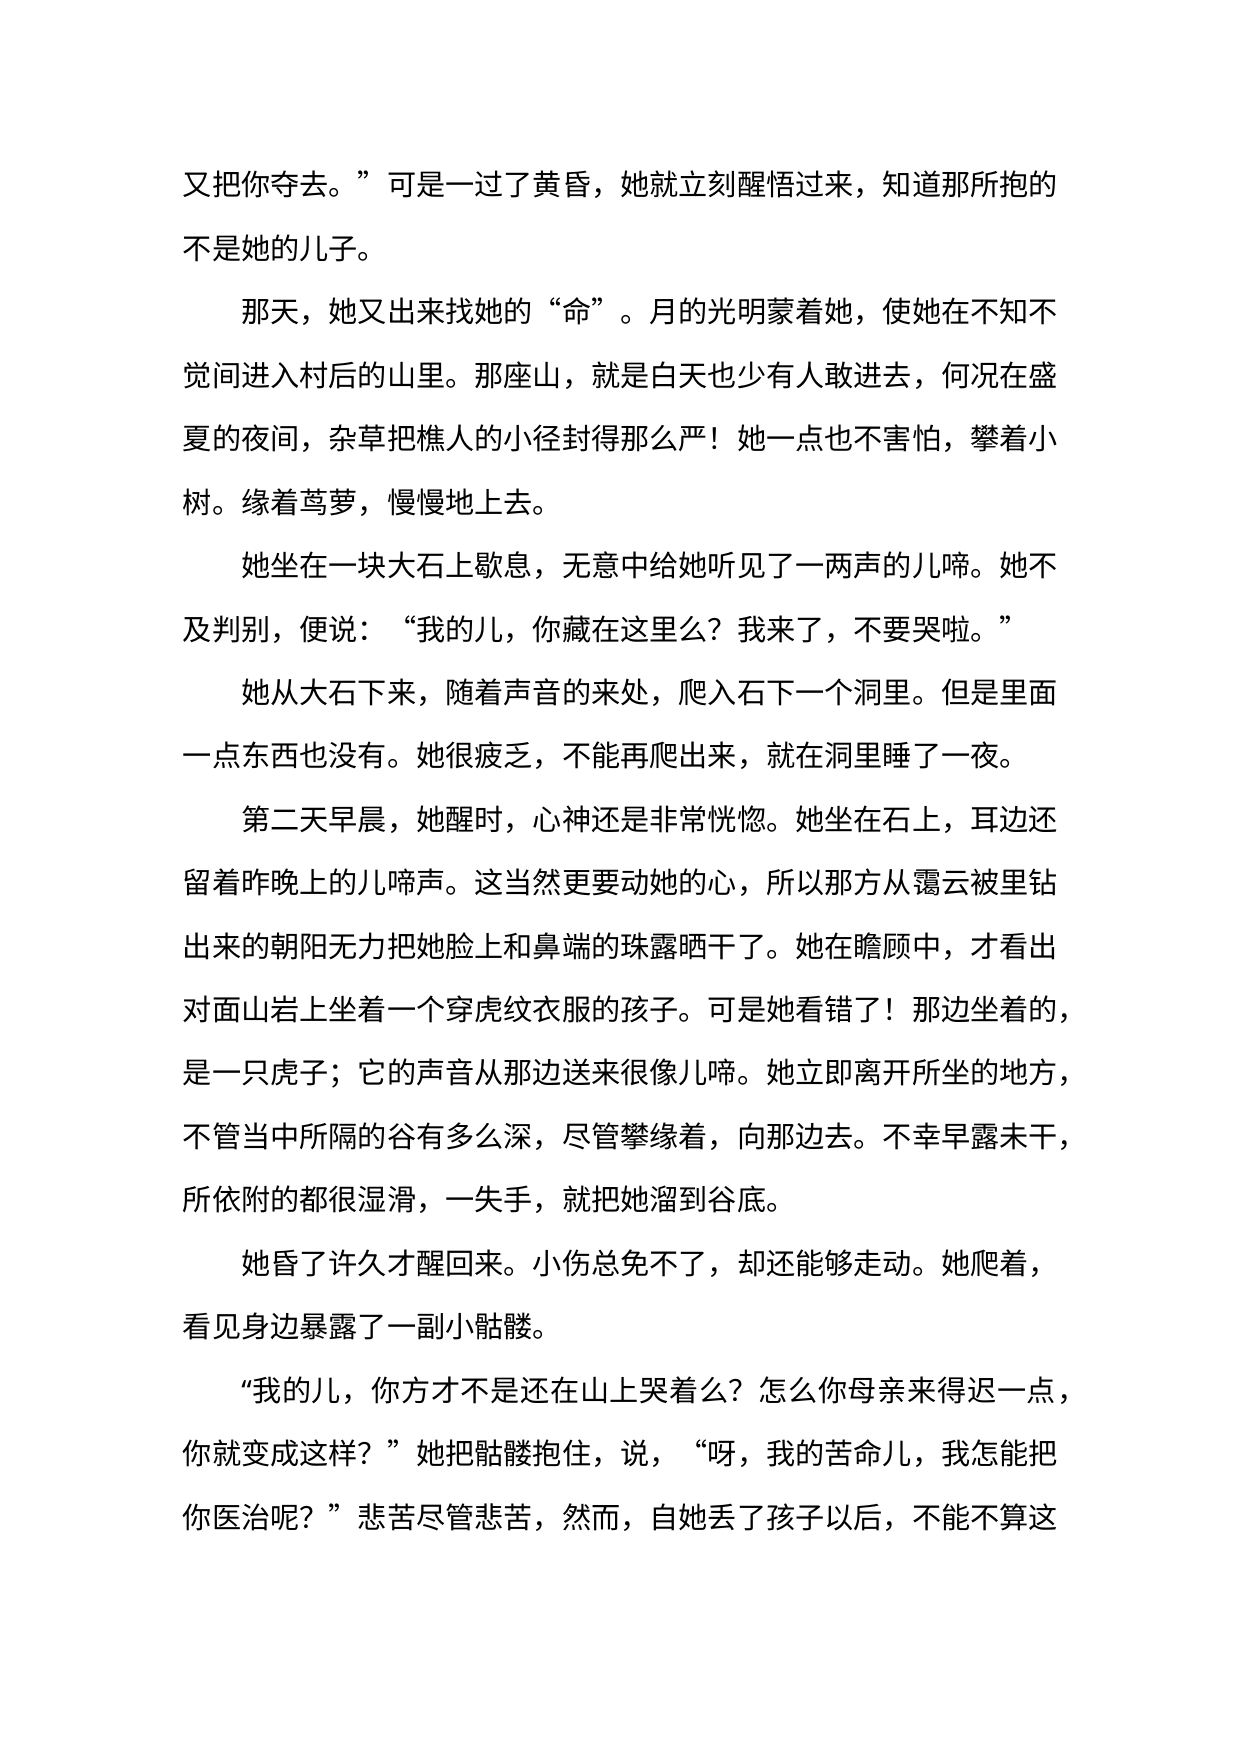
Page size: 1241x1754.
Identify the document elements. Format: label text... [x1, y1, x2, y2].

text 她坐在一块大石上歇息，无意中给她听见了一两声的儿啼。她不及判别，便说：“我的儿，你藏在这里么？我来了，不要哭啦。” [183, 543, 1058, 648]
text 她昏了许久才醒回来。小伤总免不了，却还能够走动。她爬着，看见身边暴露了一副小骷髅。 [183, 1240, 1058, 1346]
text 那天，她又出来找她的“命”。月的光明蒙着她，使她在不知不觉间进入村后的山里。那座山，就是白天也少有人敢进去，何况在盛夏的夜间，杂草把樵人的小径封得那么严！她一点也不害怕，攀着小树。缘着茑萝，慢慢地上去。 [183, 289, 1058, 521]
text 第二天早晨，她醒时，心神还是非常恍惚。她坐在石上，耳边还留着昨晚上的儿啼声。这当然更要动她的心，所以那方从霭云被里钻出来的朝阳无力把她脸上和鼻端的珠露晒干了。她在瞻顾中，才看出对面山岩上坐着一个穿虎纹衣服的孩子。可是她看错了！那边坐着的，是一只虎子；它的声音从那边送来很像儿啼。她立即离开所坐的地方，不管当中所隔的谷有多么深，尽管攀缘着，向那边去。不幸早露未干，所依附的都很湿滑，一失手，就把她溜到谷底。 [183, 796, 1058, 1219]
text 她从大石下来，随着声音的来处，爬入石下一个洞里。但是里面一点东西也没有。她很疲乏，不能再爬出来，就在洞里睡了一夜。 [183, 669, 1058, 775]
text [183, 1367, 1058, 1537]
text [183, 162, 1058, 268]
